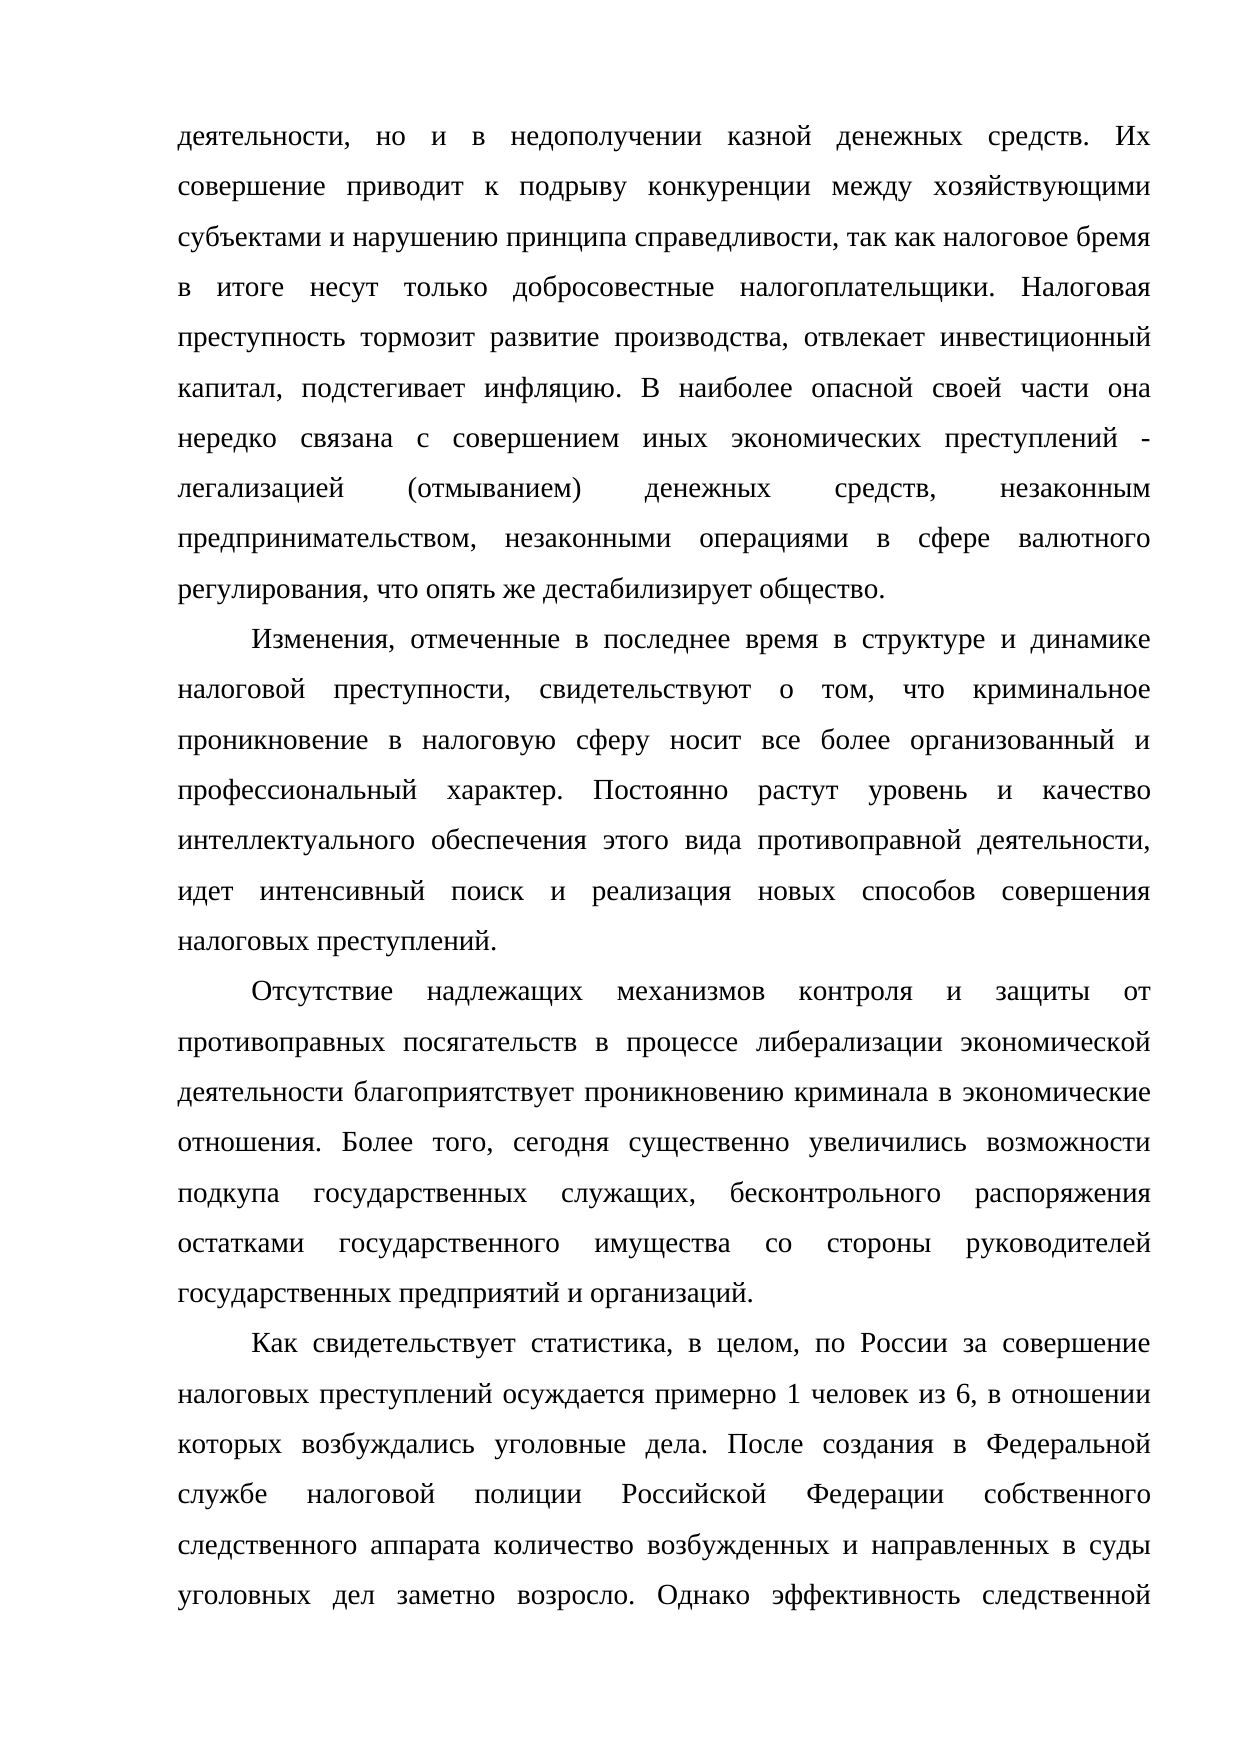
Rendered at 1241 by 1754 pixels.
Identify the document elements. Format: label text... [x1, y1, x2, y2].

text Изменения, отмеченные в последнее время в структуре и динамике налоговой преступности, свидетельствуют о том, что криминальное проникновение в налоговую сферу носит все более организованный и профессиональный характер. Постоянно растут уровень и качество интеллектуального обеспечения этого вида противоправной деятельности, идет интенсивный поиск и реализация новых способов совершения налоговых преступлений. [177, 621, 1152, 957]
text Отсутствие надлежащих механизмов контроля и защиты от противоправных посягательств в процессе либерализации экономической деятельности благоприятствует проникновению криминала в экономические отношения. Более того, сегодня существенно увеличились возможности подкупа государственных служащих, бесконтрольного распоряжения остатками государственного имущества со стороны руководителей государственных предприятий и организаций. [177, 973, 1152, 1309]
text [177, 118, 1152, 604]
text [177, 1326, 1152, 1611]
